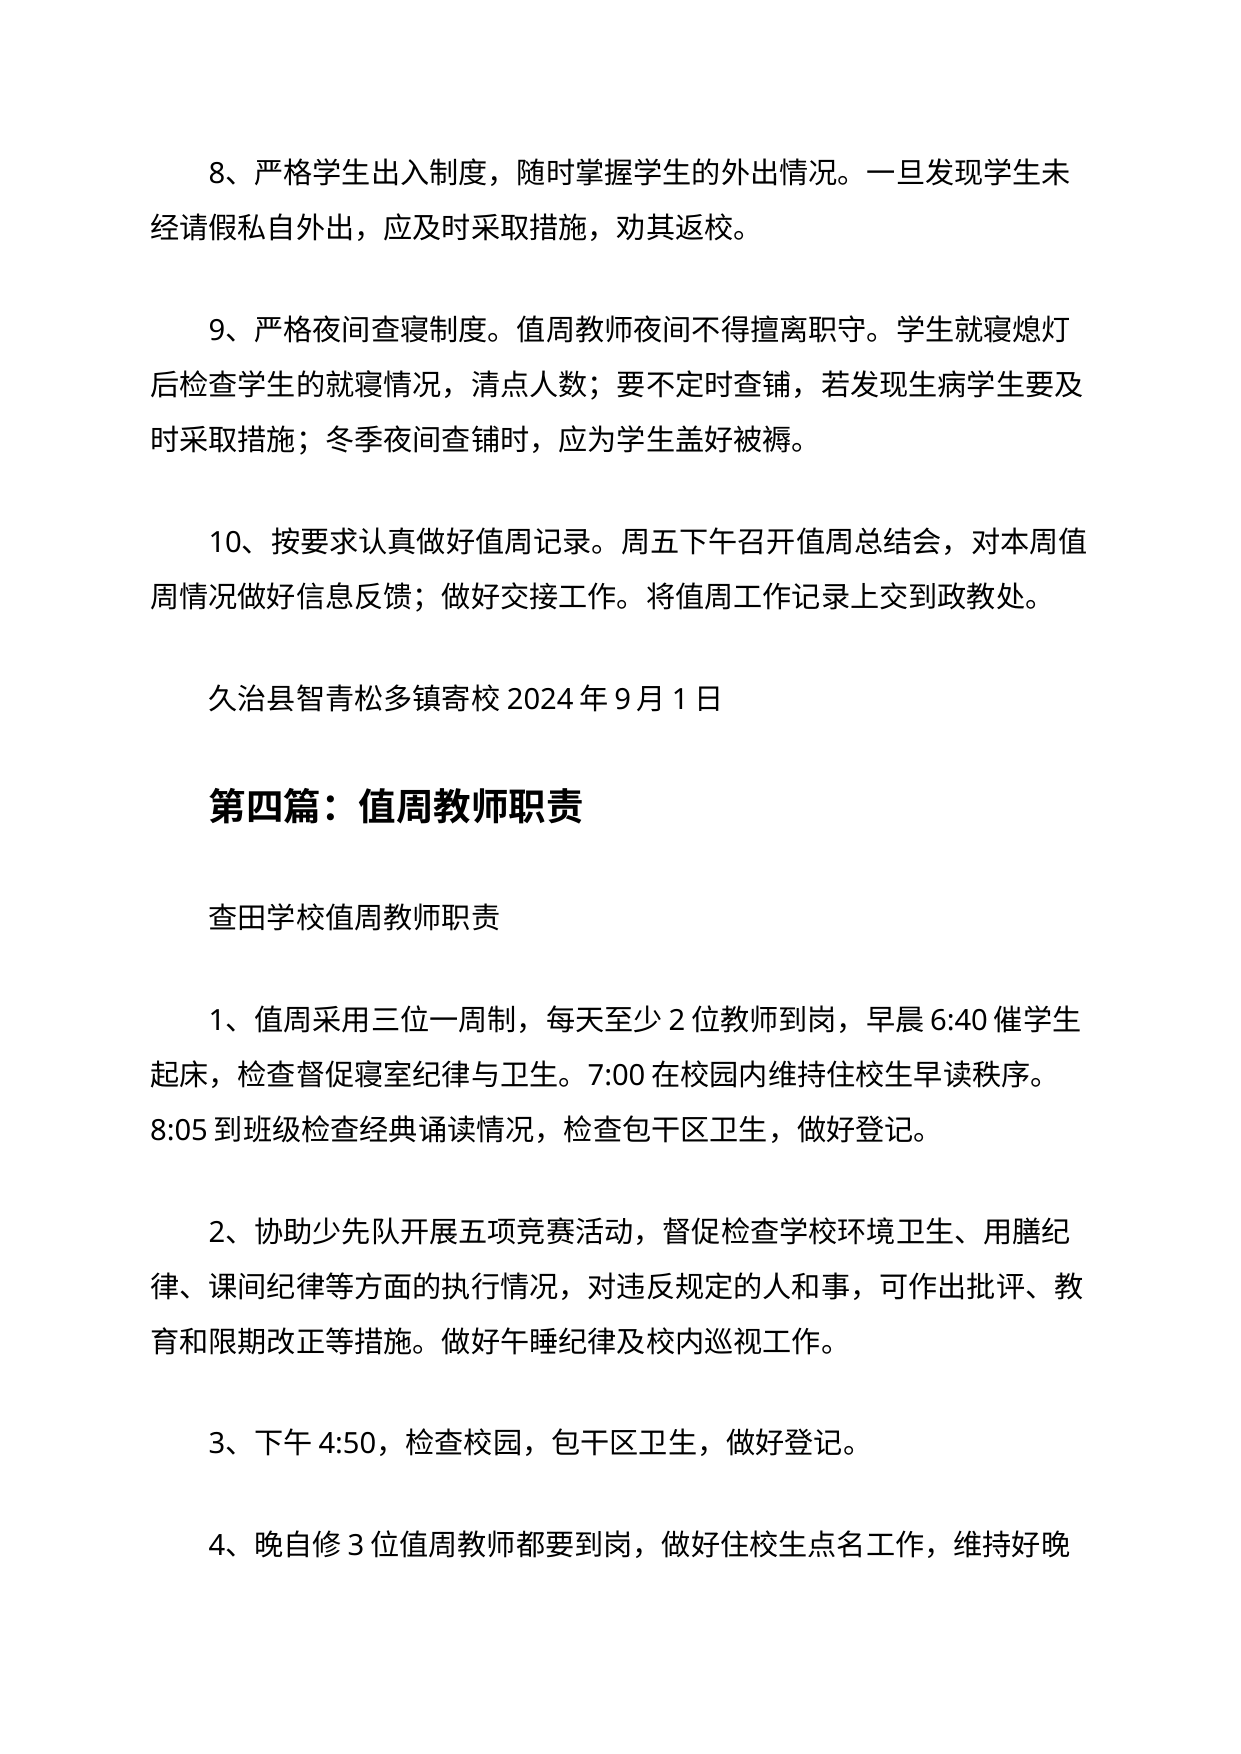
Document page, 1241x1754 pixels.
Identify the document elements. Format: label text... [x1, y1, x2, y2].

text 9、严格夜间查寝制度。值周教师夜间不得擅离职守。学生就寝熄灯后检查学生的就寝情况，清点人数；要不定时查铺，若发现生病学生要及时采取措施；冬季夜间查铺时，应为学生盖好被褥。 [150, 307, 1090, 459]
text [150, 1522, 1090, 1564]
text 8、严格学生出入制度，随时掌握学生的外出情况。一旦发现学生未经请假私自外出，应及时采取措施，劝其返校。 [150, 150, 1090, 247]
text 久治县智青松多镇寄校 2024年9月1日 [150, 675, 1090, 718]
text 第四篇：值周教师职责 [150, 777, 1090, 831]
text 2、协助少先队开展五项竞赛活动，督促检查学校环境卫生、用膳纪律、课间纪律等方面的执行情况，对违反规定的人和事，可作出批评、教育和限期改正等措施。做好午睡纪律及校内巡视工作。 [150, 1208, 1090, 1361]
text 1、值周采用三位一周制，每天至少2位教师到岗，早晨6:40催学生起床，检查督促寝室纪律与卫生。7:00在校园内维持住校生早读秩序。8:05到班级检查经典诵读情况，检查包干区卫生，做好登记。 [150, 996, 1090, 1149]
text 10、按要求认真做好值周记录。周五下午召开值周总结会，对本周值周情况做好信息反馈；做好交接工作。将值周工作记录上交到政教处。 [150, 518, 1090, 616]
text 3、下午4:50，检查校园，包干区卫生，做好登记。 [150, 1420, 1090, 1462]
text 查田学校值周教师职责 [150, 894, 1090, 937]
